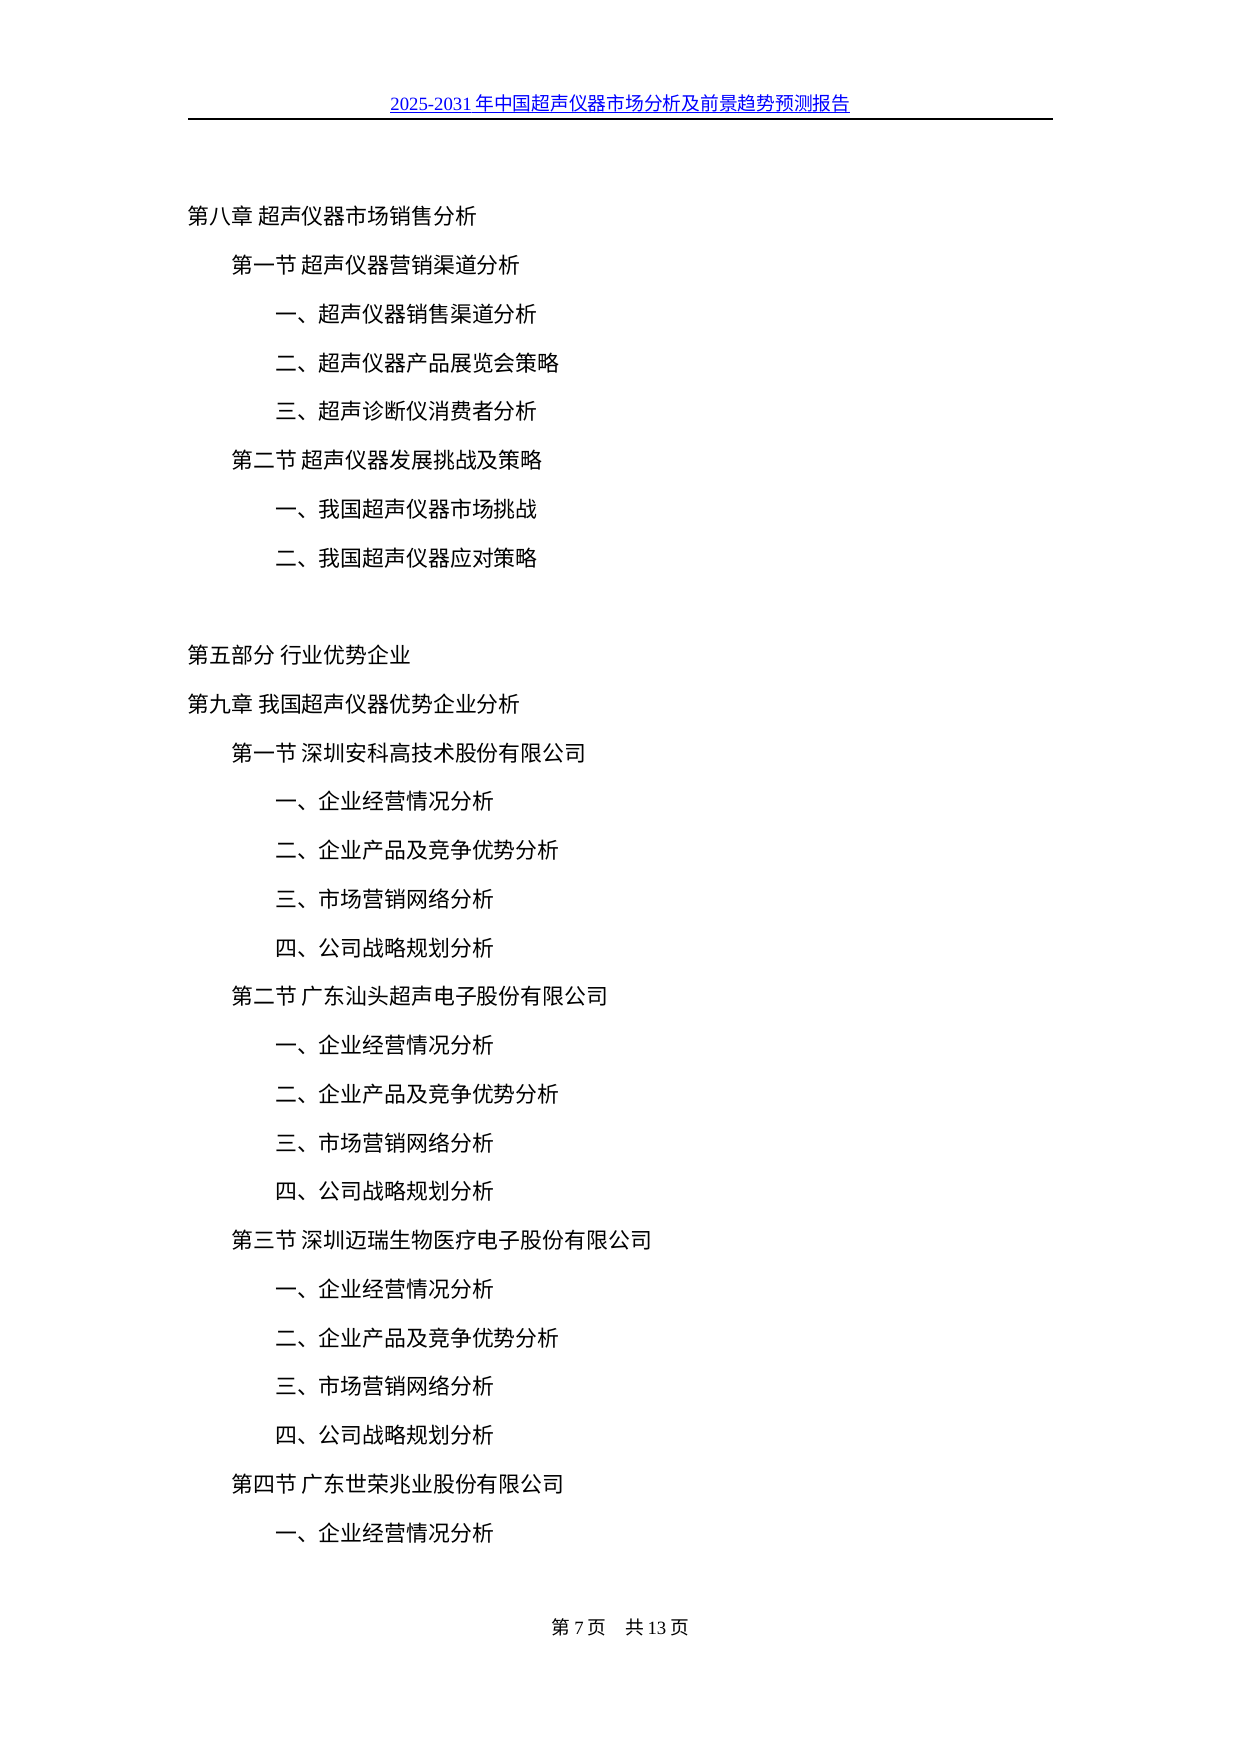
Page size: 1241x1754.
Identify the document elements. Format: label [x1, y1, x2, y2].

text [187, 150, 1053, 1548]
